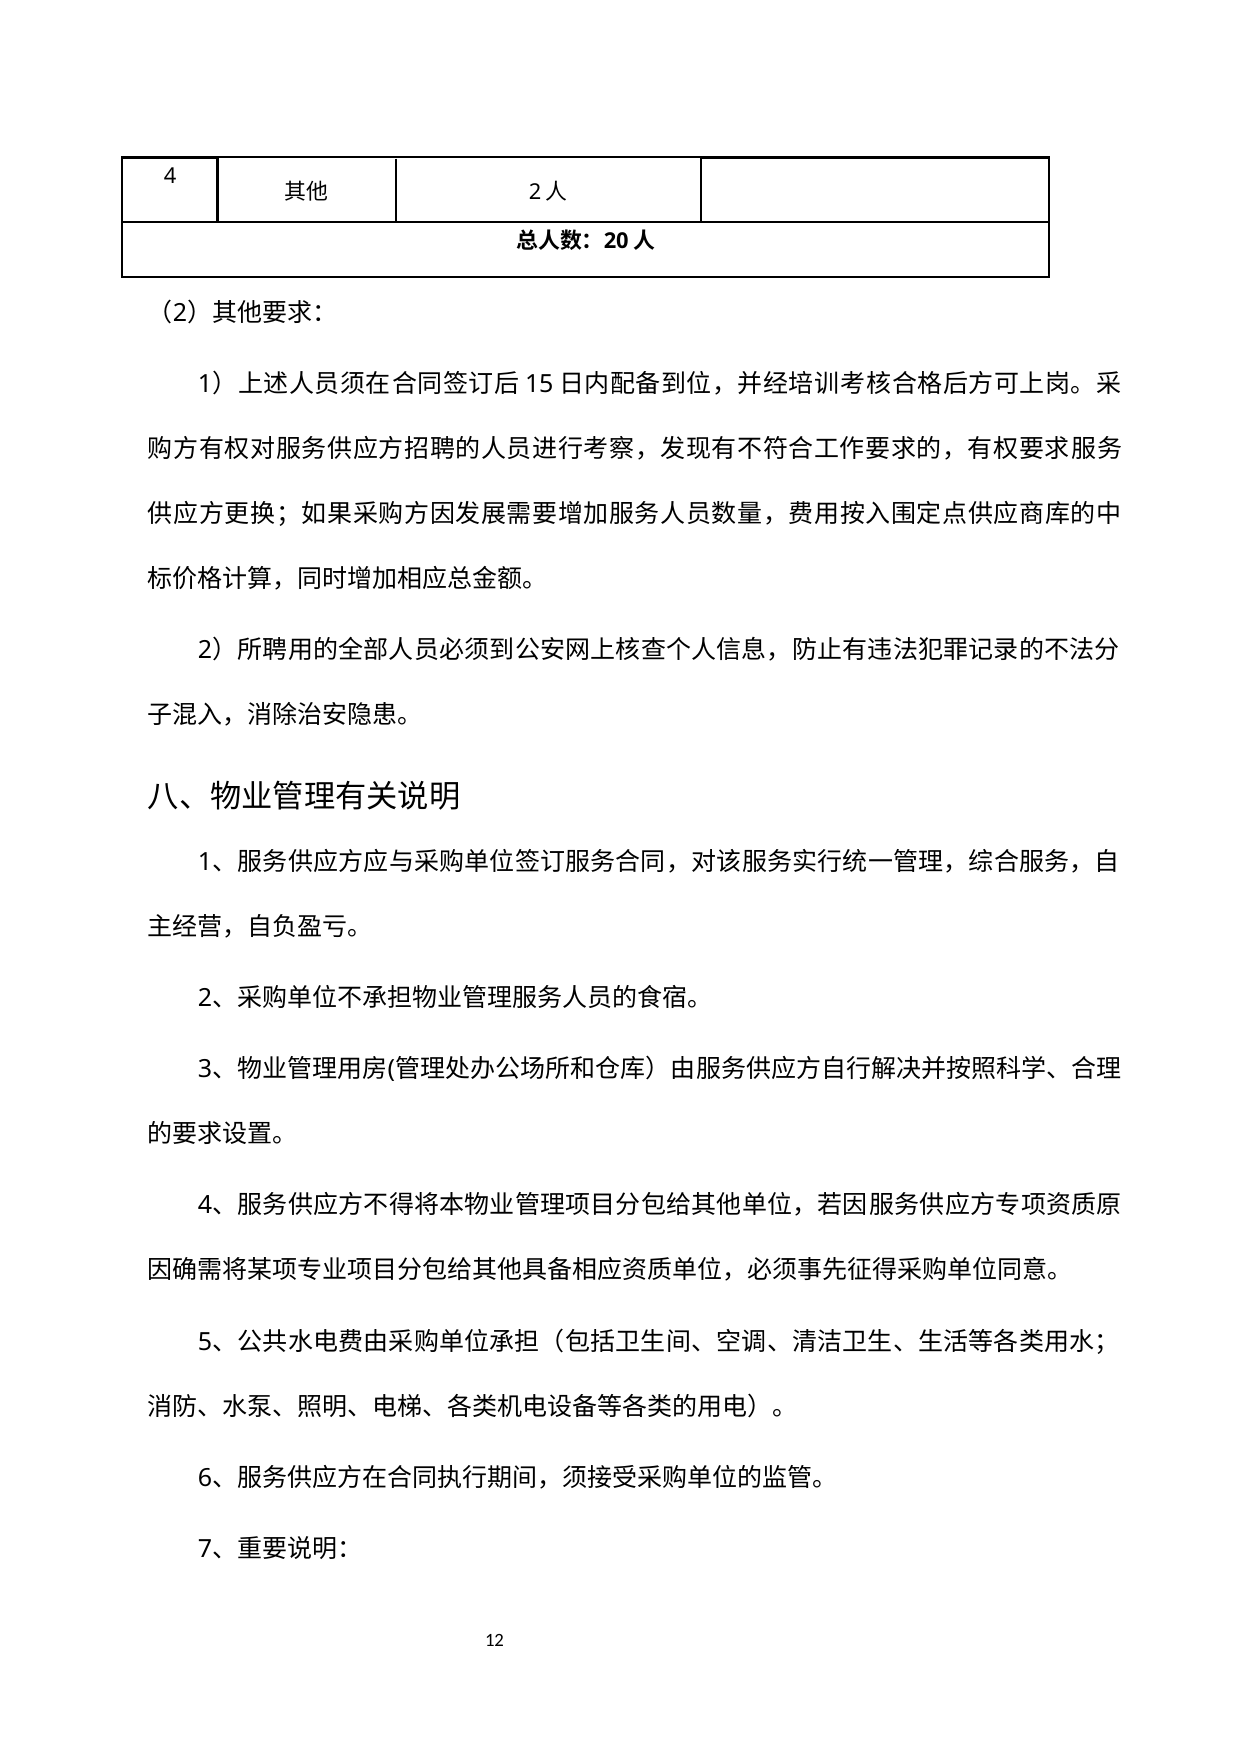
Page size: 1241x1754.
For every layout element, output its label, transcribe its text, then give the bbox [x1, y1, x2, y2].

text 3、物业管理用房(管理处办公场所和仓库）由服务供应方自行解决并按照科学、合理的要求设置。 [148, 1034, 1122, 1164]
text 1）上述人员须在合同签订后15日内配备到位，并经培训考核合格后方可上岗。采购方有权对服务供应方招聘的人员进行考察，发现有不符合工作要求的，有权要求服务供应方更换；如果采购方因发展需要增加服务人员数量，费用按入围定点供应商库的中标价格计算，同时增加相应总金额。 [148, 349, 1122, 609]
table_cell 4 [123, 159, 216, 221]
table_cell 总人数：20人 [123, 223, 1048, 276]
text 6、服务供应方在合同执行期间，须接受采购单位的监管。 [148, 1443, 1122, 1508]
text 八、物业管理有关说明 [148, 762, 1122, 827]
table_cell [702, 159, 1048, 221]
text 7、重要说明： [148, 1514, 1122, 1579]
table_cell 2人 [397, 158, 700, 221]
text 5、公共水电费由采购单位承担（包括卫生间、空调、清洁卫生、生活等各类用水；消防、水泵、照明、电梯、各类机电设备等各类的用电）。 [148, 1307, 1122, 1437]
table_cell 其他 [219, 158, 396, 221]
text 2、采购单位不承担物业管理服务人员的食宿。 [148, 963, 1122, 1028]
text 4、服务供应方不得将本物业管理项目分包给其他单位，若因服务供应方专项资质原因确需将某项专业项目分包给其他具备相应资质单位，必须事先征得采购单位同意。 [148, 1171, 1122, 1301]
text （2）其他要求： [148, 278, 1122, 343]
text 2）所聘用的全部人员必须到公安网上核查个人信息，防止有违法犯罪记录的不法分子混入，消除治安隐患。 [148, 615, 1122, 745]
text 1、服务供应方应与采购单位签订服务合同，对该服务实行统一管理，综合服务，自主经营，自负盈亏。 [148, 827, 1122, 957]
